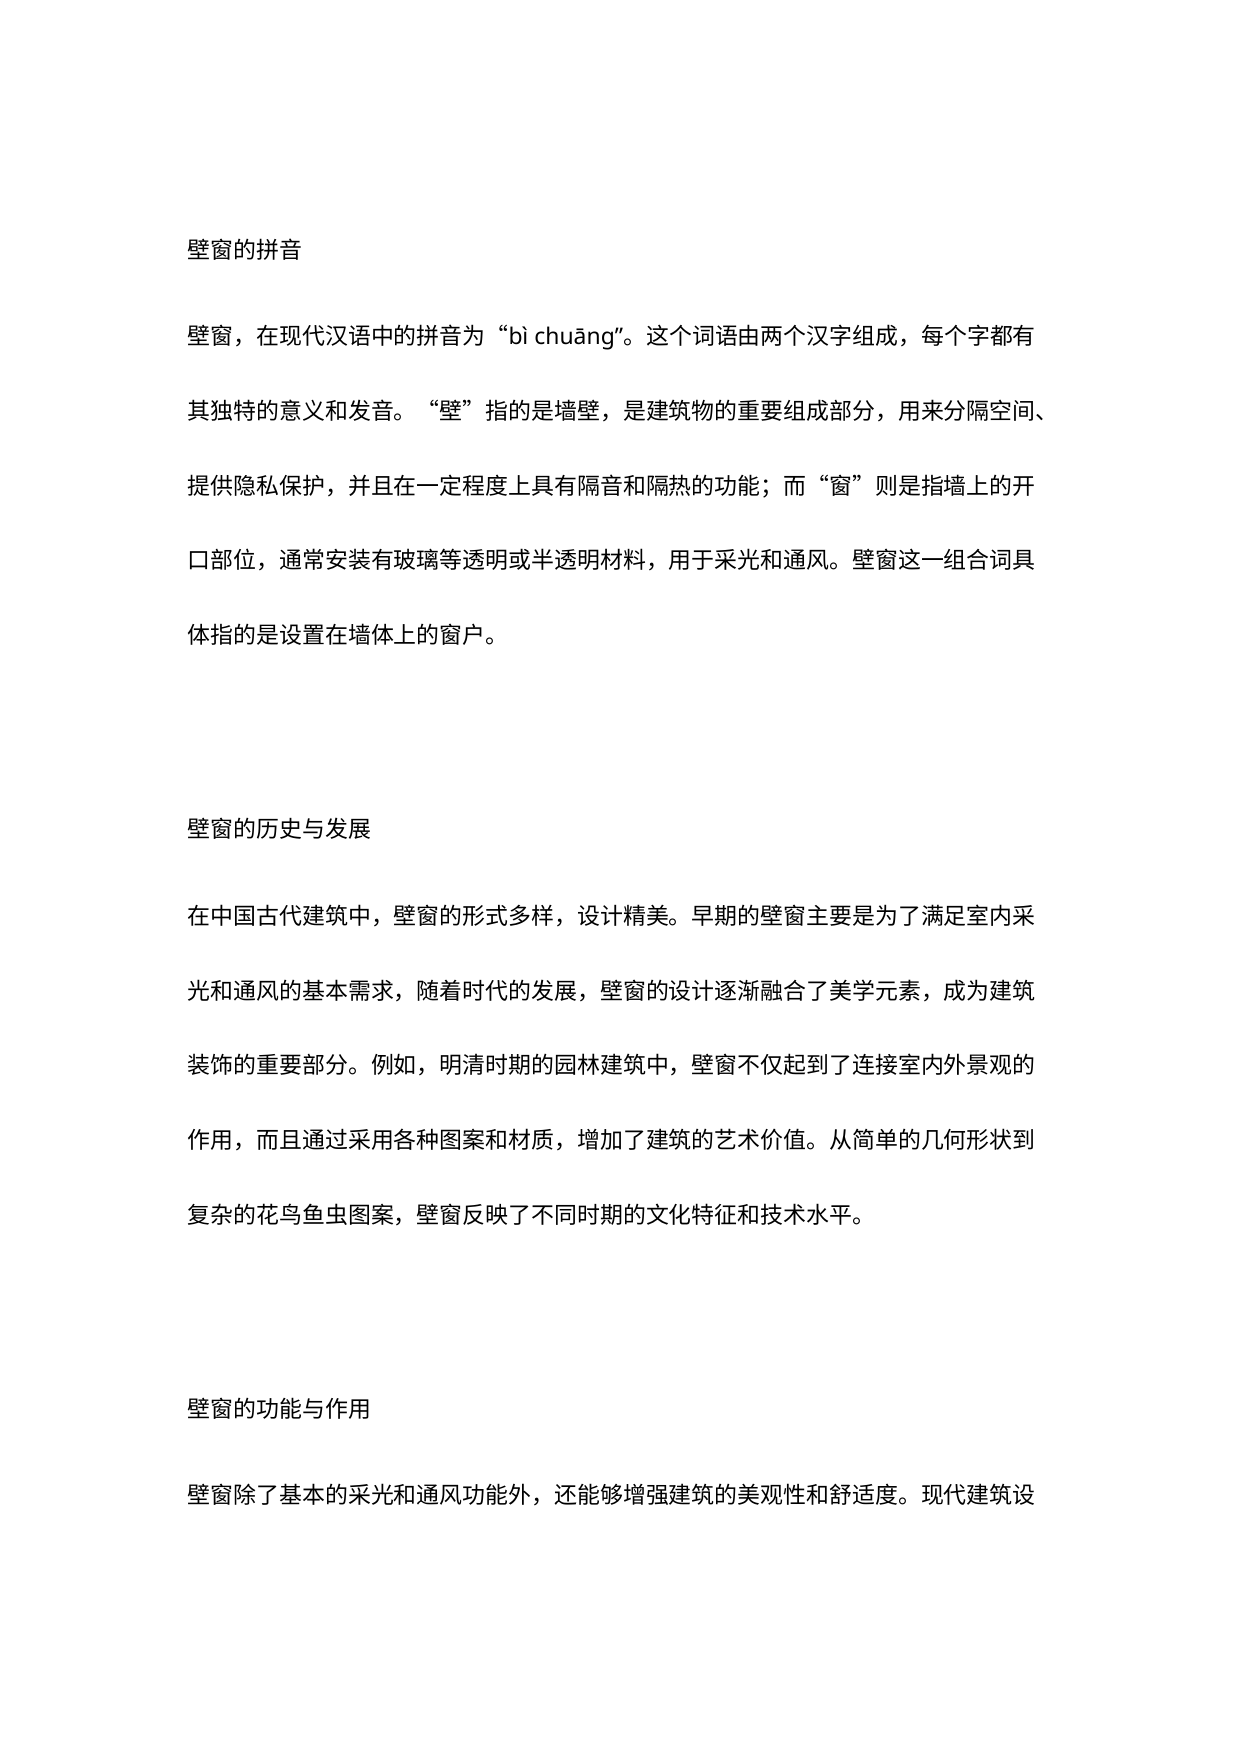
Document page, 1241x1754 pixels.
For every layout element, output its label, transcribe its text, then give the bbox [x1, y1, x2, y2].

text 壁窗的功能与作用 [187, 1375, 1053, 1440]
text 壁窗的拼音 [187, 216, 1053, 281]
text 壁窗的历史与发展 [187, 795, 1053, 860]
text 在中国古代建筑中，壁窗的形式多样，设计精美。早期的壁窗主要是为了满足室内采光和通风的基本需求，随着时代的发展，壁窗的设计逐渐融合了美学元素，成为建筑装饰的重要部分。例如，明清时期的园林建筑中，壁窗不仅起到了连接室内外景观的作用，而且通过采用各种图案和材质，增加了建筑的艺术价值。从简单的几何形状到复杂的花鸟鱼虫图案，壁窗反映了不同时期的文化特征和技术水平。 [187, 882, 1053, 1246]
text 壁窗，在现代汉语中的拼音为“bì chuāng”。这个词语由两个汉字组成，每个字都有其独特的意义和发音。“壁”指的是墙壁，是建筑物的重要组成部分，用来分隔空间、提供隐私保护，并且在一定程度上具有隔音和隔热的功能；而“窗”则是指墙上的开口部位，通常安装有玻璃等透明或半透明材料，用于采光和通风。壁窗这一组合词具体指的是设置在墙体上的窗户。 [187, 302, 1053, 666]
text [187, 1462, 1053, 1527]
